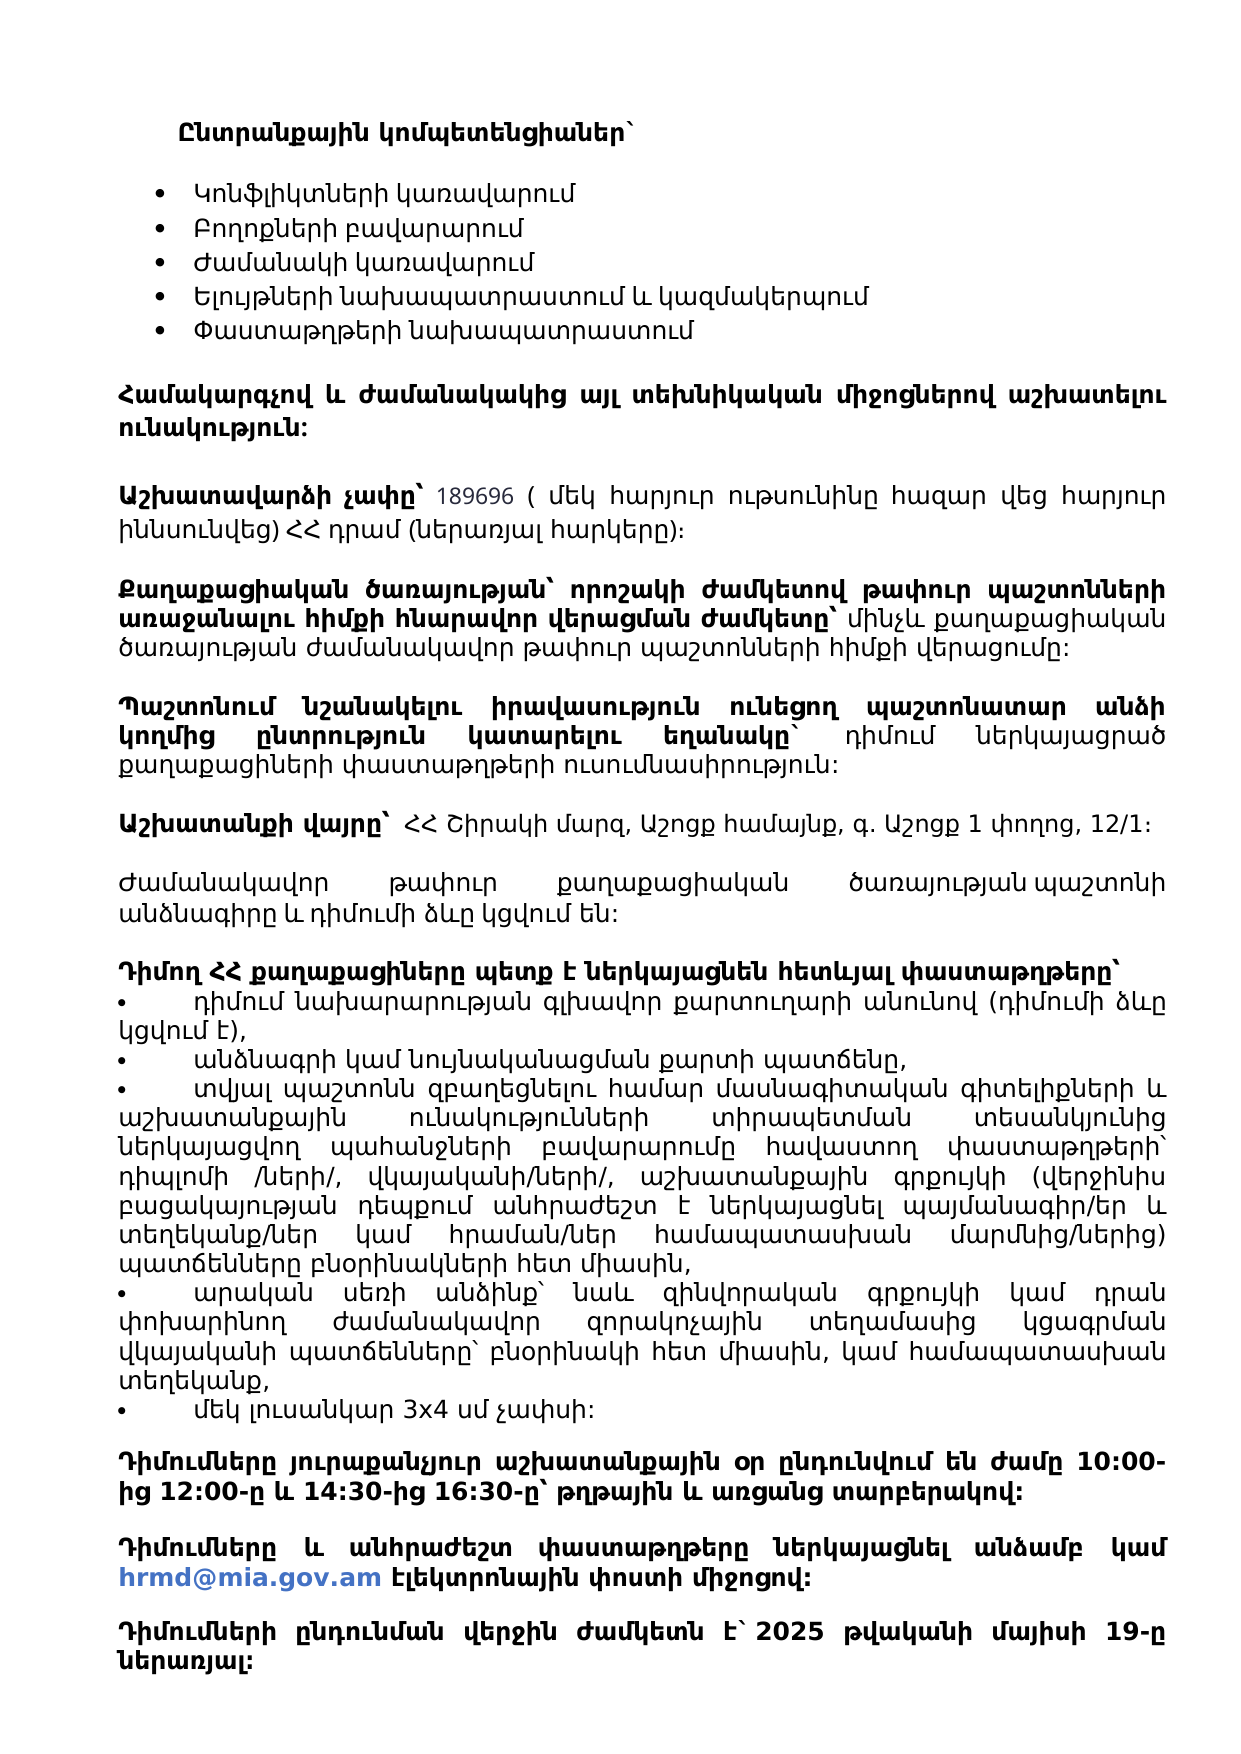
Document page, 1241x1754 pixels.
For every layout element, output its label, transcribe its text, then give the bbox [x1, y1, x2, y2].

text Աշխատավարձի չափը՝ 189696 ( մեկ հարյուր ութսունինը հազար վեց հարյուր իննսունվեց) ՀՀ դրամ (ներառյալ հարկերը)։ [118, 478, 1167, 546]
list Բողոքների բավարարում [156, 210, 1167, 244]
list արական սեռի անձինք՝ նաև զինվորական գրքույկի կամ դրան փոխարինող ժամանակավոր զորակոչային տեղամասից կցագրման վկայականի պատճենները՝ բնօրինակի հետ միասին, կամ համապատասխան տեղեկանք, [118, 1278, 1167, 1395]
text Դիմող ՀՀ քաղաքացիները պետք է ներկայացնեն հետևյալ փաստաթղթերը՝ [118, 957, 1167, 987]
list Կոնֆլիկտների կառավարում [156, 176, 1167, 210]
text Ժամանակավոր թափուր քաղաքացիական ծառայության պաշտոնի անձնագիրը և դիմումի ձևը կցվում են: [118, 867, 1167, 928]
text Քաղաքացիական ծառայության՝ որոշակի ժամկետով թափուր պաշտոնների առաջանալու հիմքի հնարավոր վերացման ժամկետը՝ մինչև քաղաքացիական ծառայության ժամանակավոր թափուր պաշտոնների հիմքի վերացումը: [118, 604, 1167, 663]
list անձնագրի կամ նույնականացման քարտի պատճենը, [118, 1045, 1167, 1074]
list Ժամանակի կառավարում [156, 244, 1167, 278]
text Ընտրանքային կոմպետենցիաներ` [177, 118, 1167, 147]
text Դիմումները յուրաքանչյուր աշխատանքային օր ընդունվում են ժամը 10:00-ից 12:00-ը և 14:30-ից 16:30-ը՝ թղթային և առցանց տարբերակով: [118, 1448, 1167, 1506]
list տվյալ պաշտոնն զբաղեցնելու համար մասնագիտական գիտելիքների և աշխատանքային ունակությունների տիրապետման տեսանկյունից ներկայացվող պահանջների բավարարումը հավաստող փաստաթղթերի՝ դիպլոմի /ների/, վկայականի/ների/, աշխատանքային գրքույկի (վերջինիս բացակայության դեպքում անհրաժեշտ է ներկայացնել պայմանագիր/եր և տեղեկանք/ներ կամ հրաման/ներ համապատասխան մարմնից/ներից) պատճենները բնօրինակների հետ միասին, [118, 1074, 1167, 1278]
text Աշխատանքի վայրը՝ ՀՀ Շիրակի մարզ, Աշոցք համայնք, գ․ Աշոցք 1 փողոց, 12/1։ [118, 808, 1167, 838]
list Փաստաթղթերի նախապատրաստում [156, 312, 1167, 346]
list Ելույթների նախապատրաստում և կազմակերպում [156, 278, 1167, 312]
text Պաշտոնում նշանակելու իրավասություն ունեցող պաշտոնատար անձի կողմից ընտրություն կատարելու եղանակը` դիմում ներկայացրած քաղաքացիների փաստաթղթերի ուսումնասիրություն: [839, 721, 1167, 779]
text Դիմումների ընդունման վերջին ժամկետն է` 2025 թվականի մայիսի 19-ը ներառյալ։ [118, 1616, 1167, 1676]
list դիմում նախարարության գլխավոր քարտուղարի անունով (դիմումի ձևը կցվում է), [118, 987, 1167, 1045]
list մեկ լուսանկար 3x4 սմ չափսի: [118, 1395, 1167, 1424]
text Դիմումները և անհրաժեշտ փաստաթղթերը ներկայացնել անձամբ կամ hrmd@mia.gov.am էլեկտրոնային փոստի միջոցով: [118, 1529, 1167, 1593]
text Համակարգչով և ժամանակակից այլ տեխնիկական միջոցներով աշխատելու ունակություն: [118, 381, 1167, 444]
